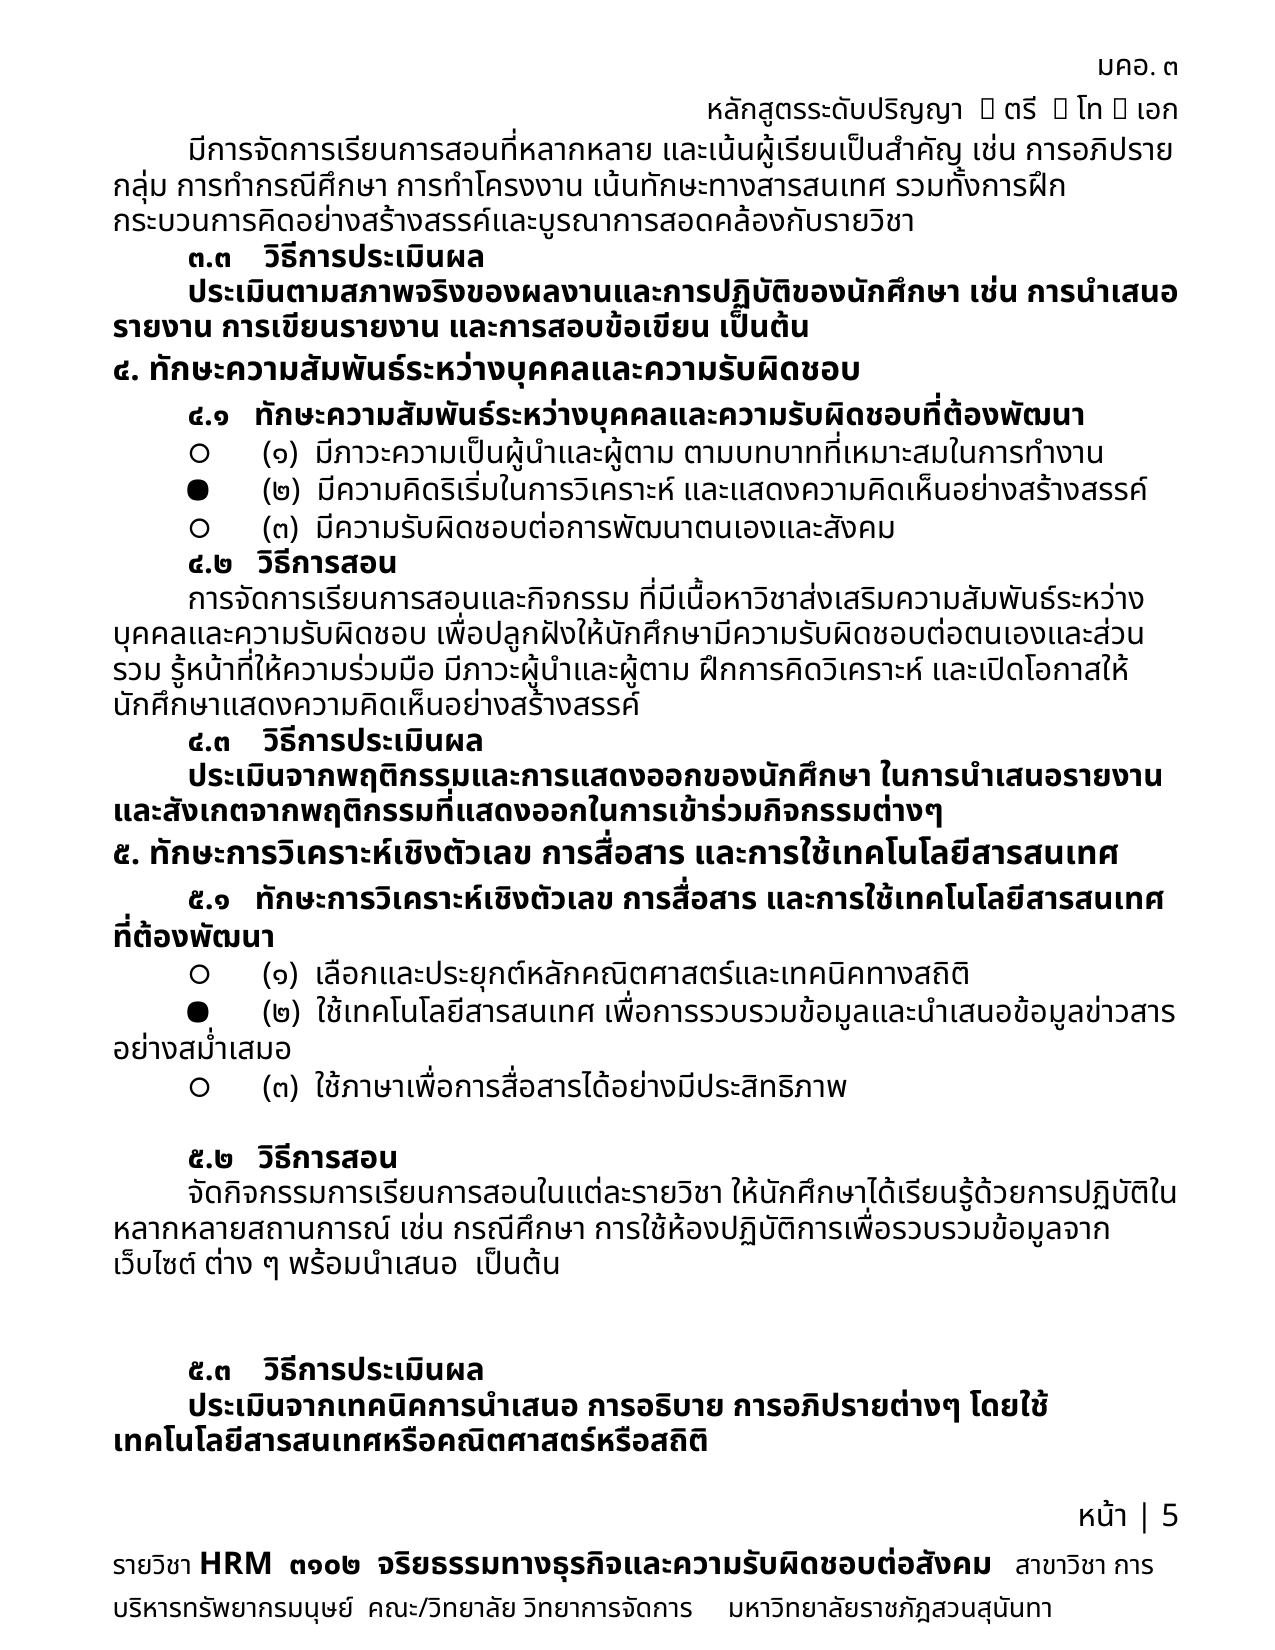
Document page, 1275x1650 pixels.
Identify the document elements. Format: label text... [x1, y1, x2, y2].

text (๒) มีความคิดริเริ่มในการวิเคราะห์ และแสดงความคิดเห็นอย่างสร้างสรรค์ [187, 471, 1179, 508]
text ๕. ทักษะการวิเคราะห์เชิงตัวเลข การสื่อสาร และการใช้เทคโนโลยีสารสนเทศ [112, 829, 1179, 879]
text ประเมินจากเทคนิคการนำเสนอ การอธิบาย การอภิปรายต่างๆ โดยใช้เทคโนโลยีสารสนเทศหรือคณิตศาสตร์หรือสถิติ [112, 1388, 1179, 1459]
text ๔.๒ วิธีการสอน [112, 546, 1179, 581]
text ประเมินตามสภาพจริงของผลงานและการปฏิบัติของนักศึกษา เช่น การนำเสนอรายงาน การเขียนรายงาน และการสอบข้อเขียน เป็นต้น [112, 274, 1179, 345]
text ๕.๒ วิธีการสอน [112, 1140, 1179, 1175]
text มีการจัดการเรียนการสอนที่หลากหลาย และเน้นผู้เรียนเป็นสำคัญ เช่น การอภิปรายกลุ่ม การทำกรณีศึกษา การทำโครงงาน เน้นทักษะทางสารสนเทศ รวมทั้งการฝึกกระบวนการคิดอย่างสร้างสรรค์และบูรณาการสอดคล้องกับรายวิชา [112, 132, 1179, 239]
text ๕.๑ ทักษะการวิเคราะห์เชิงตัวเลข การสื่อสาร และการใช้เทคโนโลยีสารสนเทศที่ต้องพัฒนา [112, 879, 1179, 954]
text (๑) เลือกและประยุกต์หลักคณิตศาสตร์และเทคนิคทางสถิติ [187, 954, 1179, 992]
text ๔.๓ วิธีการประเมินผล [112, 723, 1179, 758]
text (๒) ใช้เทคโนโลยีสารสนเทศ เพื่อการรวบรวมข้อมูลและนำเสนอข้อมูลข่าวสารอย่างสม่ำเสมอ [112, 992, 1179, 1067]
text ๕.๓ วิธีการประเมินผล [112, 1352, 1179, 1388]
text (๓) ใช้ภาษาเพื่อการสื่อสารได้อย่างมีประสิทธิภาพ [112, 1067, 1179, 1104]
text ประเมินจากพฤติกรรมและการแสดงออกของนักศึกษา ในการนำเสนอรายงาน และสังเกตจากพฤติกรรมที่แสดงออกในการเข้าร่วมกิจกรรมต่างๆ [112, 758, 1179, 829]
text ๔.๑ ทักษะความสัมพันธ์ระหว่างบุคคลและความรับผิดชอบที่ต้องพัฒนา [112, 396, 1179, 433]
text ๓.๓ วิธีการประเมินผล [112, 239, 1179, 274]
text การจัดการเรียนการสอนและกิจกรรม ที่มีเนื้อหาวิชาส่งเสริมความสัมพันธ์ระหว่างบุคคลและความรับผิดชอบ เพื่อปลูกฝังให้นักศึกษามีความรับผิดชอบต่อตนเองและส่วนรวม รู้หน้าที่ให้ความร่วมมือ มีภาวะผู้นำและผู้ตาม ฝึกการคิดวิเคราะห์ และเปิดโอกาสให้นักศึกษาแสดงความคิดเห็นอย่างสร้างสรรค์ [112, 581, 1179, 723]
text (๑) มีภาวะความเป็นผู้นำและผู้ตาม ตามบทบาทที่เหมาะสมในการทำงาน [187, 433, 1179, 471]
text ๔. ทักษะความสัมพันธ์ระหว่างบุคคลและความรับผิดชอบ [112, 345, 1179, 396]
text จัดกิจกรรมการเรียนการสอนในแต่ละรายวิชา ให้นักศึกษาได้เรียนรู้ด้วยการปฏิบัติในหลากหลายสถานการณ์ เช่น กรณีศึกษา การใช้ห้องปฏิบัติการเพื่อรวบรวมข้อมูลจากเว็บไซต์ ต่าง ๆ พร้อมนำเสนอ เป็นต้น [112, 1175, 1179, 1282]
text (๓) มีความรับผิดชอบต่อการพัฒนาตนเองและสังคม [187, 508, 1179, 546]
